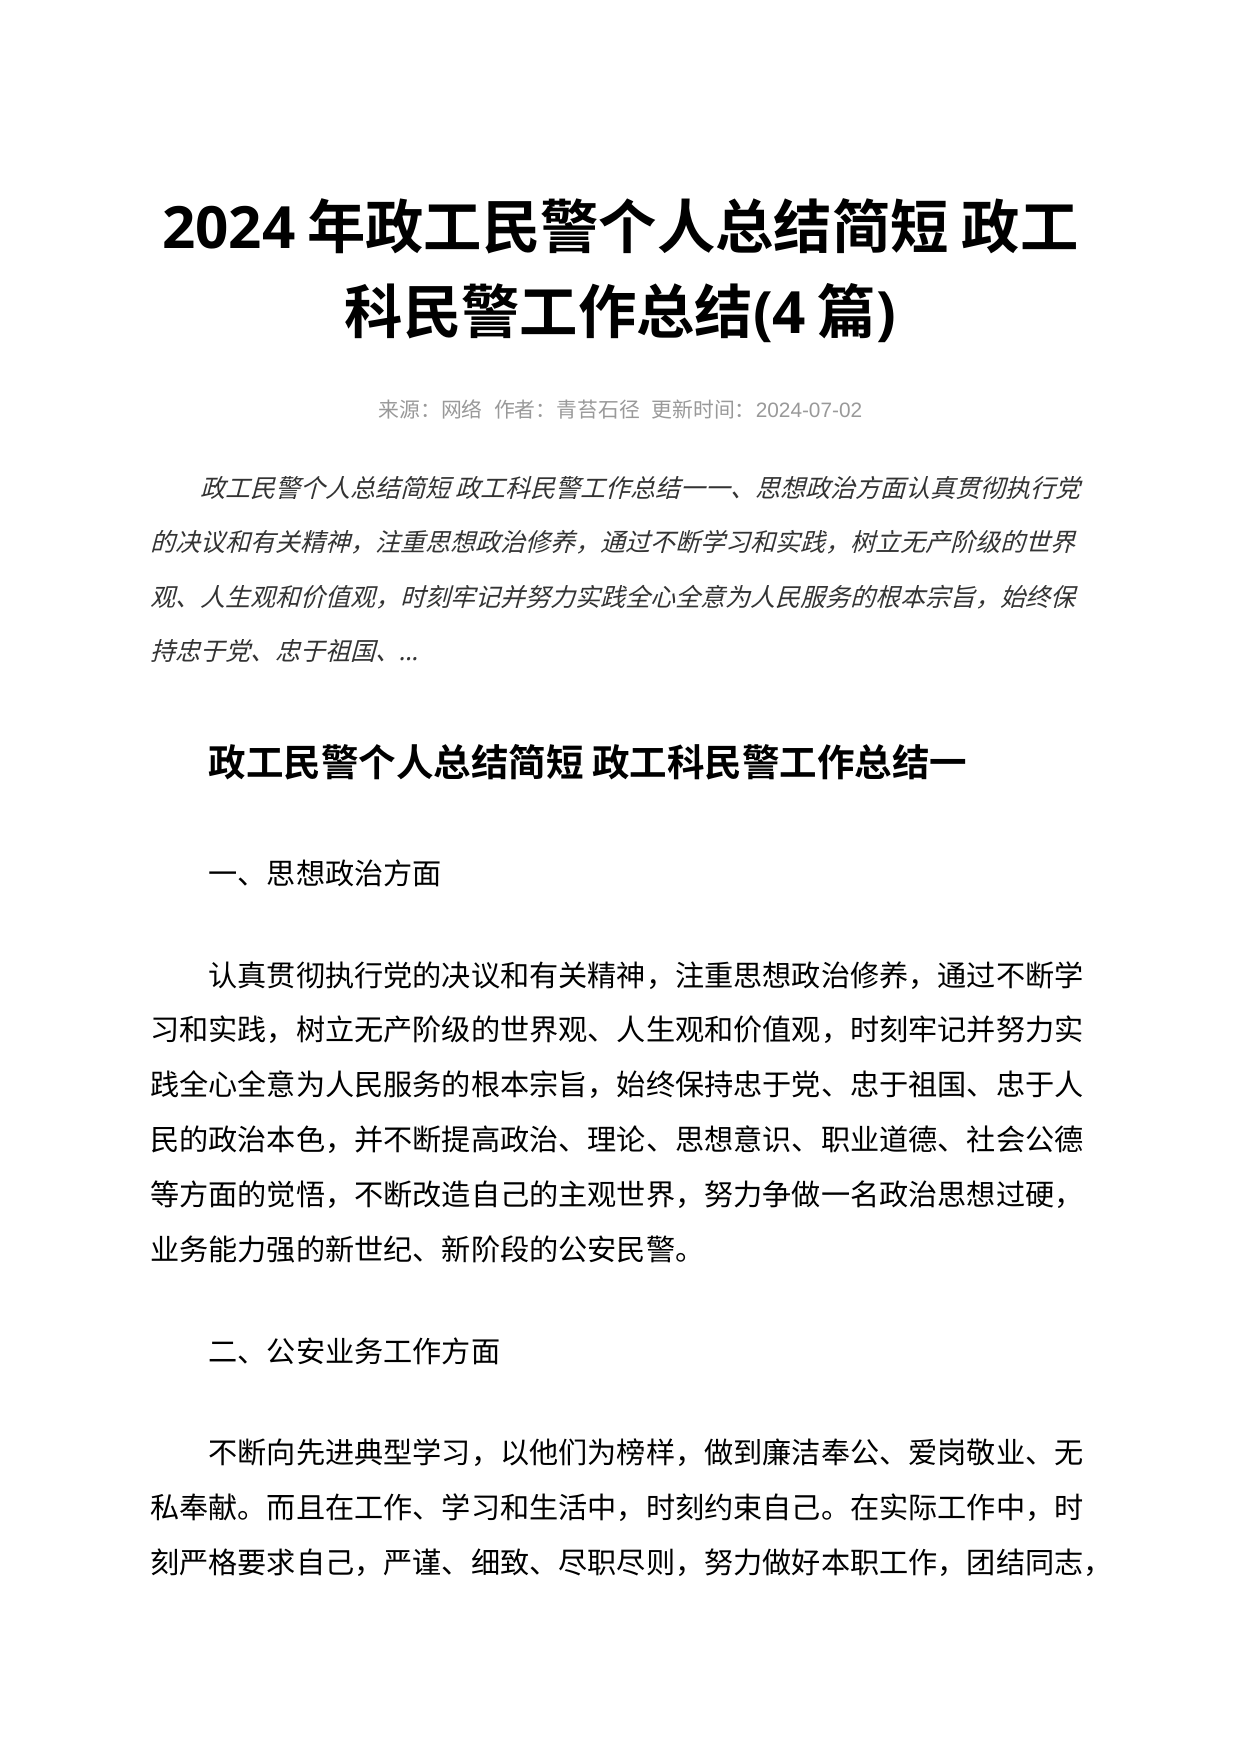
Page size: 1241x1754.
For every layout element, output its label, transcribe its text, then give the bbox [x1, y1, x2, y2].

text 二、公安业务工作方面 [150, 1328, 1090, 1371]
text 政工民警个人总结简短 政工科民警工作总结一一、思想政治方面认真贯彻执行党的决议和有关精神，注重思想政治修养，通过不断学习和实践，树立无产阶级的世界观、人生观和价值观，时刻牢记并努力实践全心全意为人民服务的根本宗旨，始终保持忠于党、忠于祖国、... [150, 468, 1090, 668]
text 来源：网络 作者：青苔石径 更新时间：2024-07-02 [150, 398, 1090, 422]
subtitle 2024年政工民警个人总结简短 政工科民警工作总结(4篇) [150, 181, 1090, 351]
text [150, 1430, 1090, 1582]
text 政工民警个人总结简短 政工科民警工作总结一 [150, 733, 1090, 787]
text 一、思想政治方面 [150, 850, 1090, 893]
text 认真贯彻执行党的决议和有关精神，注重思想政治修养，通过不断学习和实践，树立无产阶级的世界观、人生观和价值观，时刻牢记并努力实践全心全意为人民服务的根本宗旨，始终保持忠于党、忠于祖国、忠于人民的政治本色，并不断提高政治、理论、思想意识、职业道德、社会公德等方面的觉悟，不断改造自己的主观世界，努力争做一名政治思想过硬，业务能力强的新世纪、新阶段的公安民警。 [150, 952, 1090, 1269]
